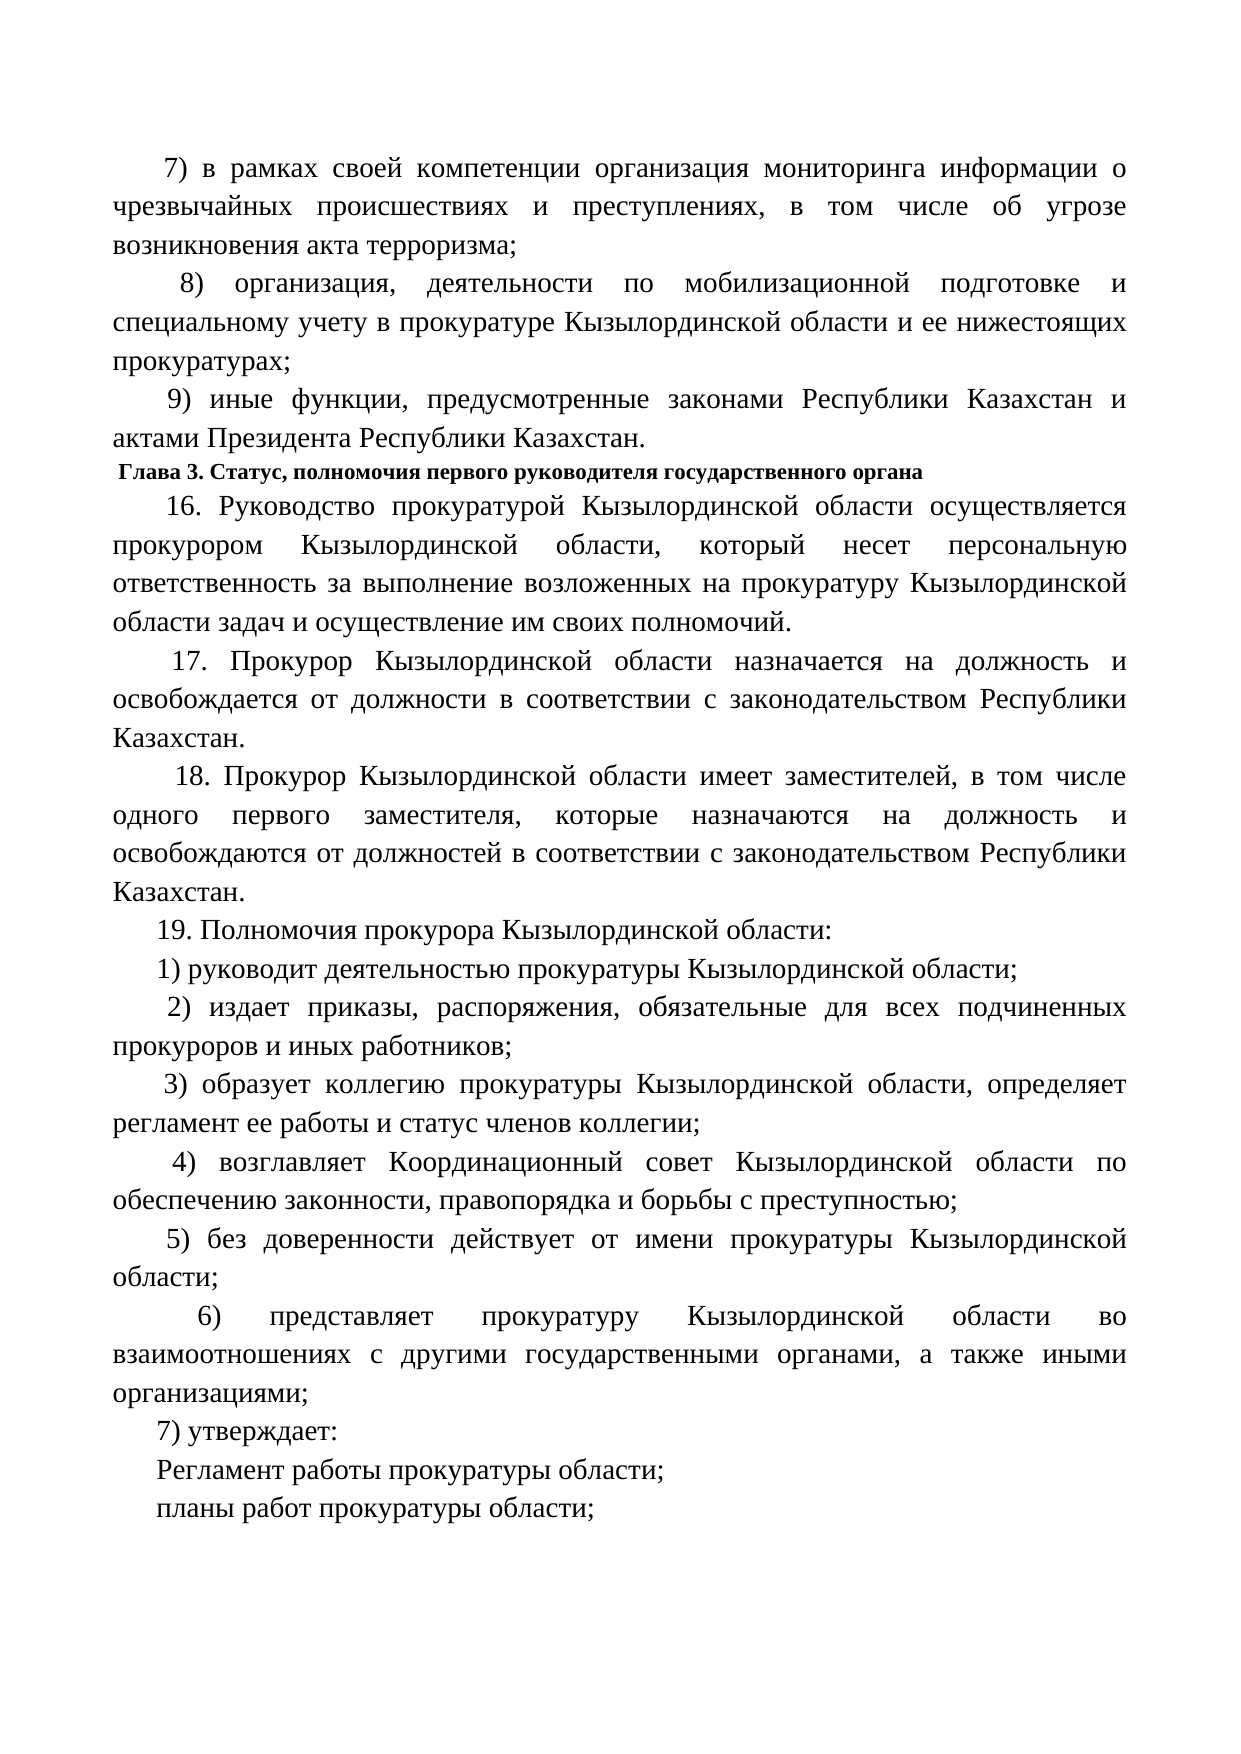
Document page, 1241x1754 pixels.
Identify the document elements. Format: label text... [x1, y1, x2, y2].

text 8) организация, деятельности по мобилизационной подготовке и специальному учету в прокуратуре Кызылординской области и ее нижестоящих прокуратурах; [112, 266, 1128, 376]
text 6) представляет прокуратуру Кызылординской области во взаимоотношениях с другими государственными органами, а также иными организациями; [112, 1298, 1128, 1408]
text 17. Прокурор Кызылординской области назначается на должность и освобождается от должности в соответствии с законодательством Республики Казахстан. [112, 643, 1128, 753]
text 4) возглавляет Координационный совет Кызылординской области по обеспечению законности, правопорядка и борьбы с преступностью; [112, 1144, 1128, 1216]
text Регламент работы прокуратуры области; [112, 1452, 1128, 1486]
text 1) руководит деятельностью прокуратуры Кызылординской области; [112, 951, 1128, 984]
text 16. Руководство прокуратурой Кызылординской области осуществляется прокурором Кызылординской области, который несет персональную ответственность за выполнение возложенных на прокуратуру Кызылординской области задач и осуществление им своих полномочий. [112, 488, 1128, 638]
text 3) образует коллегию прокуратуры Кызылординской области, определяет регламент ее работы и статус членов коллегии; [112, 1067, 1128, 1139]
text Глава 3. Статус, полномочия первого руководителя государственного органа [112, 458, 1128, 485]
text 19. Полномочия прокурора Кызылординской области: [112, 912, 1128, 946]
text 5) без доверенности действует от имени прокуратуры Кызылординской области; [112, 1221, 1128, 1293]
text планы работ прокуратуры области; [112, 1491, 1128, 1524]
text 7) в рамках своей компетенции организация мониторинга информации о чрезвычайных происшествиях и преступлениях, в том числе об угрозе возникновения акта терроризма; [112, 150, 1128, 261]
text 7) утверждает: [112, 1413, 1128, 1447]
text 18. Прокурор Кызылординской области имеет заместителей, в том числе одного первого заместителя, которые назначаются на должность и освобождаются от должностей в соответствии с законодательством Республики Казахстан. [112, 758, 1128, 907]
text 9) иные функции, предусмотренные законами Республики Казахстан и актами Президента Республики Казахстан. [112, 381, 1128, 453]
text 2) издает приказы, распоряжения, обязательные для всех подчиненных прокуроров и иных работников; [112, 989, 1128, 1062]
